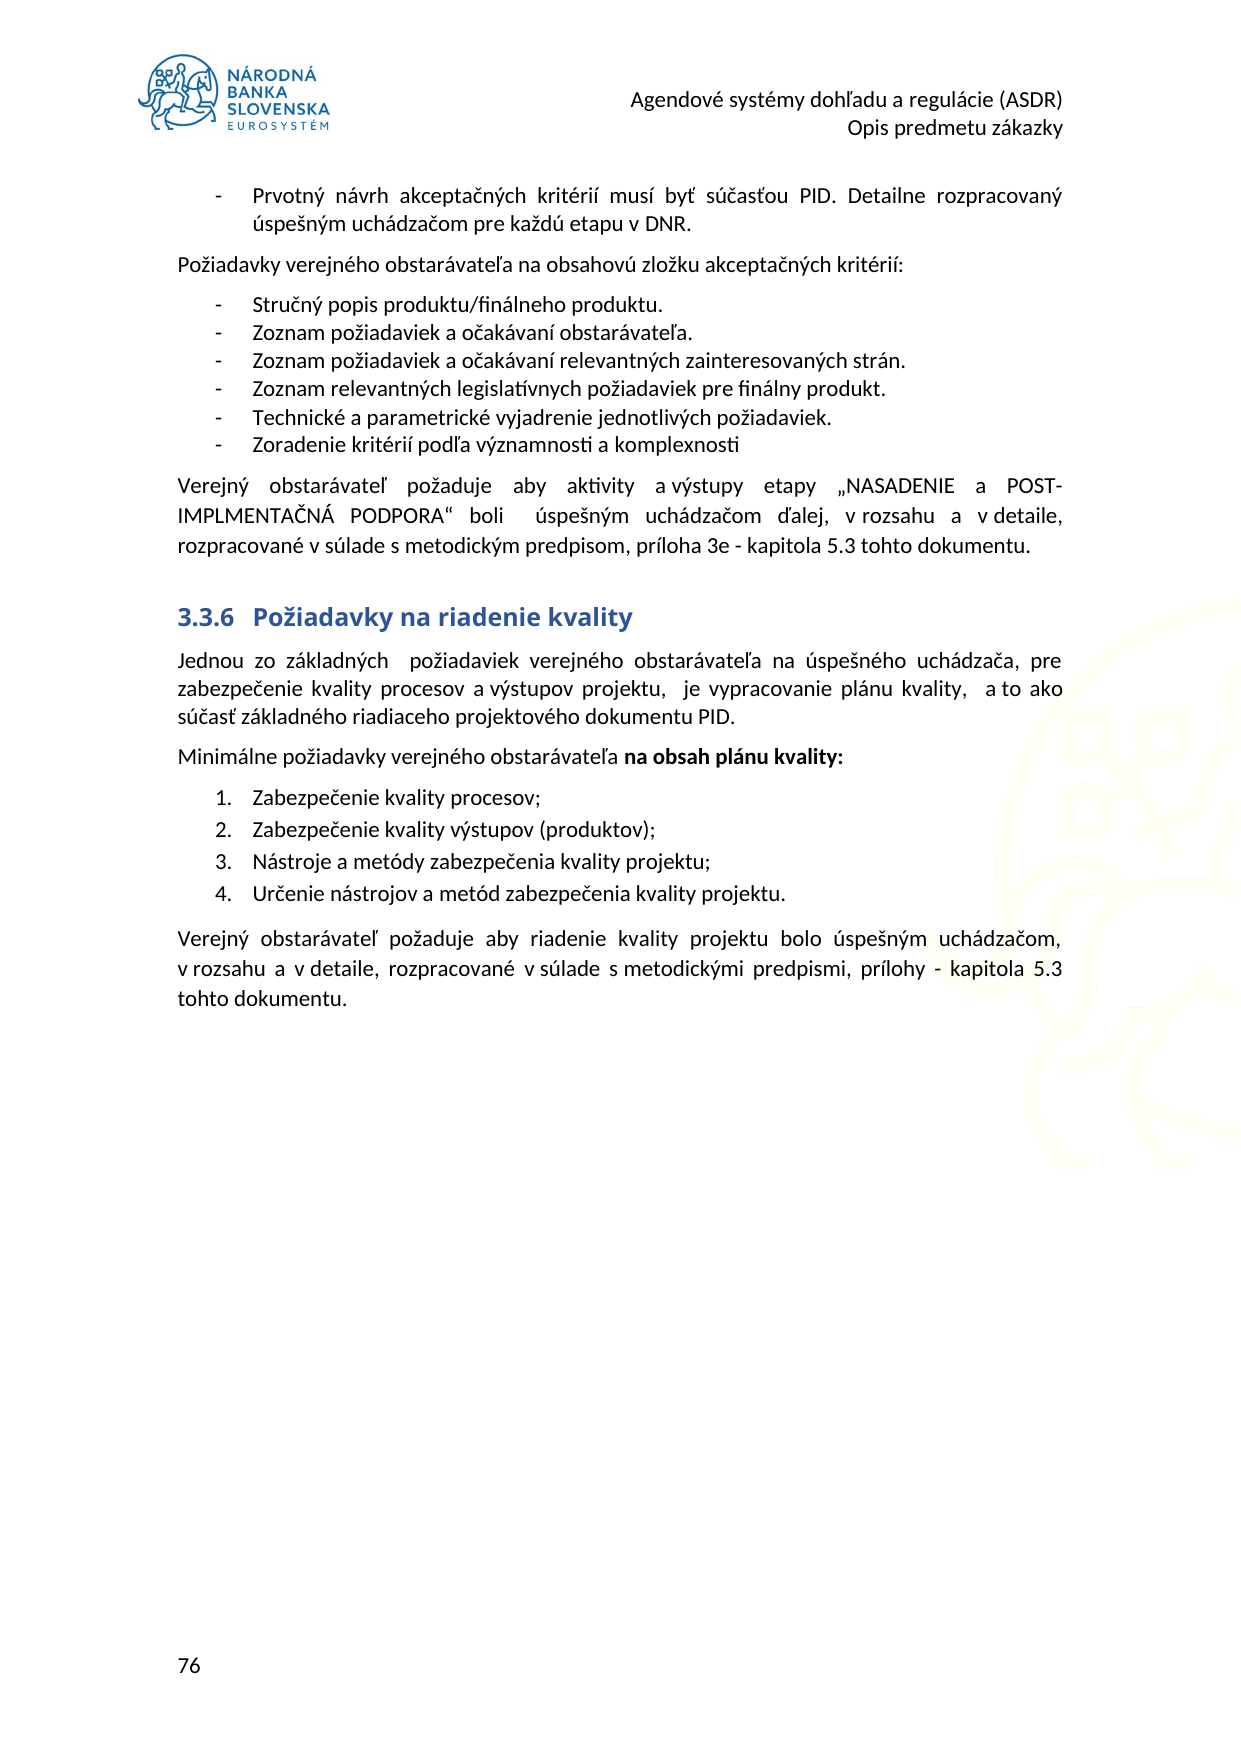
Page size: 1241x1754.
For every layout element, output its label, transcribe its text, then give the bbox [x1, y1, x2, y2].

text Minimálne požiadavky verejného obstarávateľa na obsah plánu kvality: [177, 742, 1063, 770]
list Zabezpečenie kvality výstupov (produktov); [215, 815, 1063, 843]
subtitle Požiadavky na riadenie kvality [177, 599, 1063, 633]
text Jednou zo základných požiadaviek verejného obstarávateľa na úspešného uchádzača, pre zabezpečenie kvality procesov a výstupov projektu, je vypracovanie plánu kvality, a to ako súčasť základného riadiaceho projektového dokumentu PID. [177, 646, 1063, 730]
list Zoznam relevantných legislatívnych požiadaviek pre finálny produkt. [215, 374, 1063, 403]
text Verejný obstarávateľ požaduje aby aktivity a výstupy etapy „NASADENIE a POST-IMPLMENTAČNÁ PODPORA“ boli úspešným uchádzačom ďalej, v rozsahu a v detaile, rozpracované v súlade s metodickým predpisom, príloha 3e - kapitola 5.3 tohto dokumentu. [177, 471, 1063, 559]
list Zoradenie kritérií podľa významnosti a komplexnosti [215, 431, 1063, 459]
text Požiadavky verejného obstarávateľa na obsahovú zložku akceptačných kritérií: [177, 250, 1063, 278]
list Zoznam požiadaviek a očakávaní relevantných zainteresovaných strán. [215, 347, 1063, 374]
list Určenie nástrojov a metód zabezpečenia kvality projektu. [215, 879, 1063, 907]
list Technické a parametrické vyjadrenie jednotlivých požiadaviek. [215, 403, 1063, 431]
list Nástroje a metódy zabezpečenia kvality projektu; [215, 847, 1063, 875]
picture [137, 51, 332, 134]
list Zabezpečenie kvality procesov; [215, 783, 1063, 811]
list Stručný popis produktu/finálneho produktu. [215, 291, 1063, 318]
list Prvotný návrh akceptačných kritérií musí byť súčasťou PID. Detailne rozpracovaný úspešným uchádzačom pre každú etapu v DNR. [215, 181, 1063, 237]
list Zoznam požiadaviek a očakávaní obstarávateľa. [215, 318, 1063, 347]
text Verejný obstarávateľ požaduje aby riadenie kvality projektu bolo úspešným uchádzačom, v rozsahu a v detaile, rozpracované v súlade s metodickými predpismi, prílohy - kapitola 5.3 tohto dokumentu. [177, 924, 1063, 1013]
